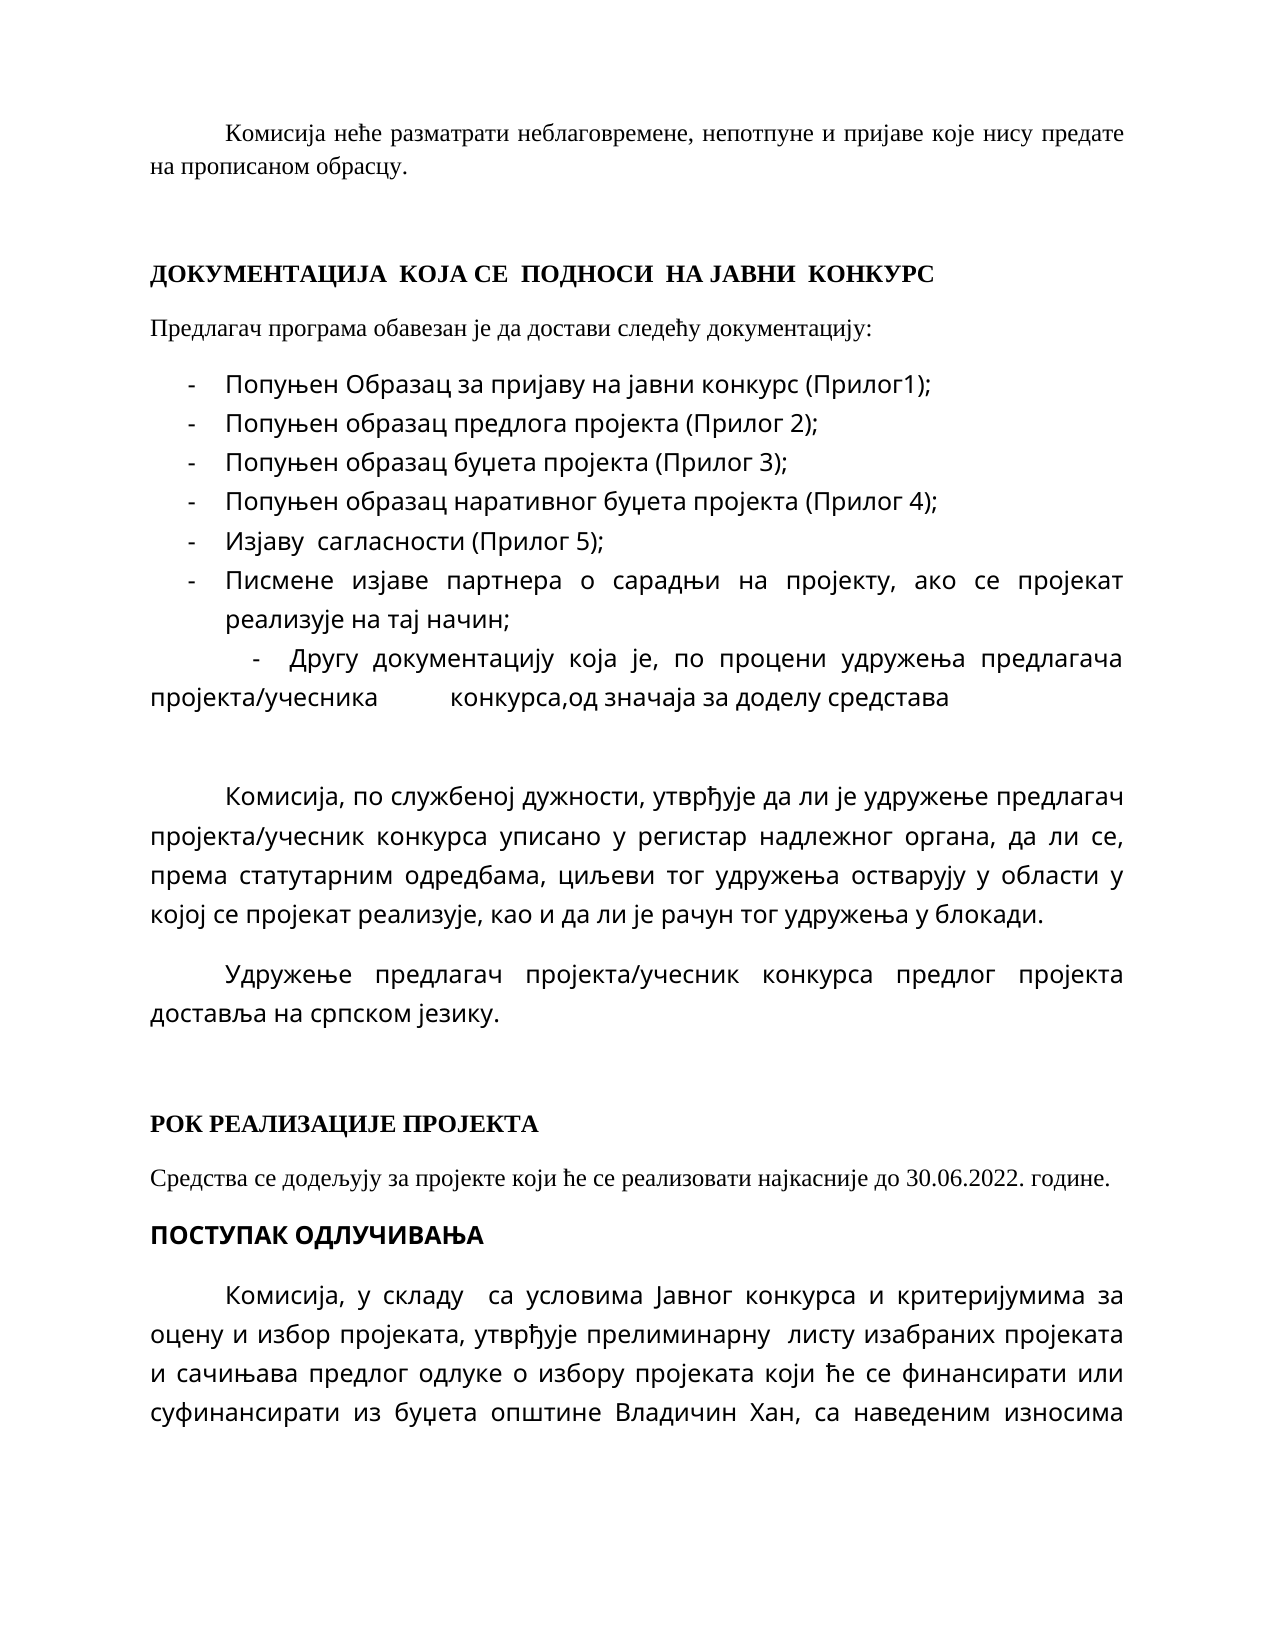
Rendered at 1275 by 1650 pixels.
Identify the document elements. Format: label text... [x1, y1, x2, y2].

text ПОСТУПАК ОДЛУЧИВАЊА [150, 1217, 1125, 1251]
list - Другу документацију која је, по процени удружења предлагача пројекта/учесника конкурса,од значаја за доделу средстава [150, 641, 1125, 714]
list Попуњен образац предлога пројекта (Прилог 2); [187, 406, 1125, 440]
text Средства се додељују за пројекте који ће се реализовати најкасније до 30.06.2022. године. [150, 1163, 1125, 1192]
text Удружење предлагач пројекта/учесник конкурса предлог пројекта доставља на српском језику. [150, 957, 1125, 1030]
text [150, 1277, 1125, 1429]
list Писмене изјаве партнера о сарадњи на пројекту, ако се пројекат реализује на тај начин; [187, 562, 1125, 636]
list Изјаву сагласности (Прилог 5); [187, 523, 1125, 557]
text Предлагач програма обавезан је да достави следећу документацију: [150, 313, 1125, 341]
text Комисија неће разматрати неблаговремене, непотпуне и пријаве које нису предате на прописаном обрасцу. [150, 118, 1125, 180]
text ДОКУМЕНТАЦИЈА КОЈА СЕ ПОДНОСИ НА ЈАВНИ КОНКУРС [150, 259, 1125, 288]
text РОК РЕАЛИЗАЦИЈЕ ПРОЈЕКТА [150, 1109, 1125, 1138]
list Попуњен образац буџета пројекта (Прилог 3); [187, 445, 1125, 479]
list Попуњен Образац за пријаву на јавни конкурс (Прилог1); [187, 367, 1125, 401]
text Комисија, по службеној дужности, утврђује да ли је удружење предлагач пројекта/учесник конкурса уписано у регистар надлежног органа, да ли се, према статутарним одредбама, циљеви тог удружења остварују у области у којој се пројекат реализује, као и да ли је рачун тог удружења у блокади. [150, 779, 1125, 931]
list Попуњен образац наративног буџета пројекта (Прилог 4); [187, 484, 1125, 518]
